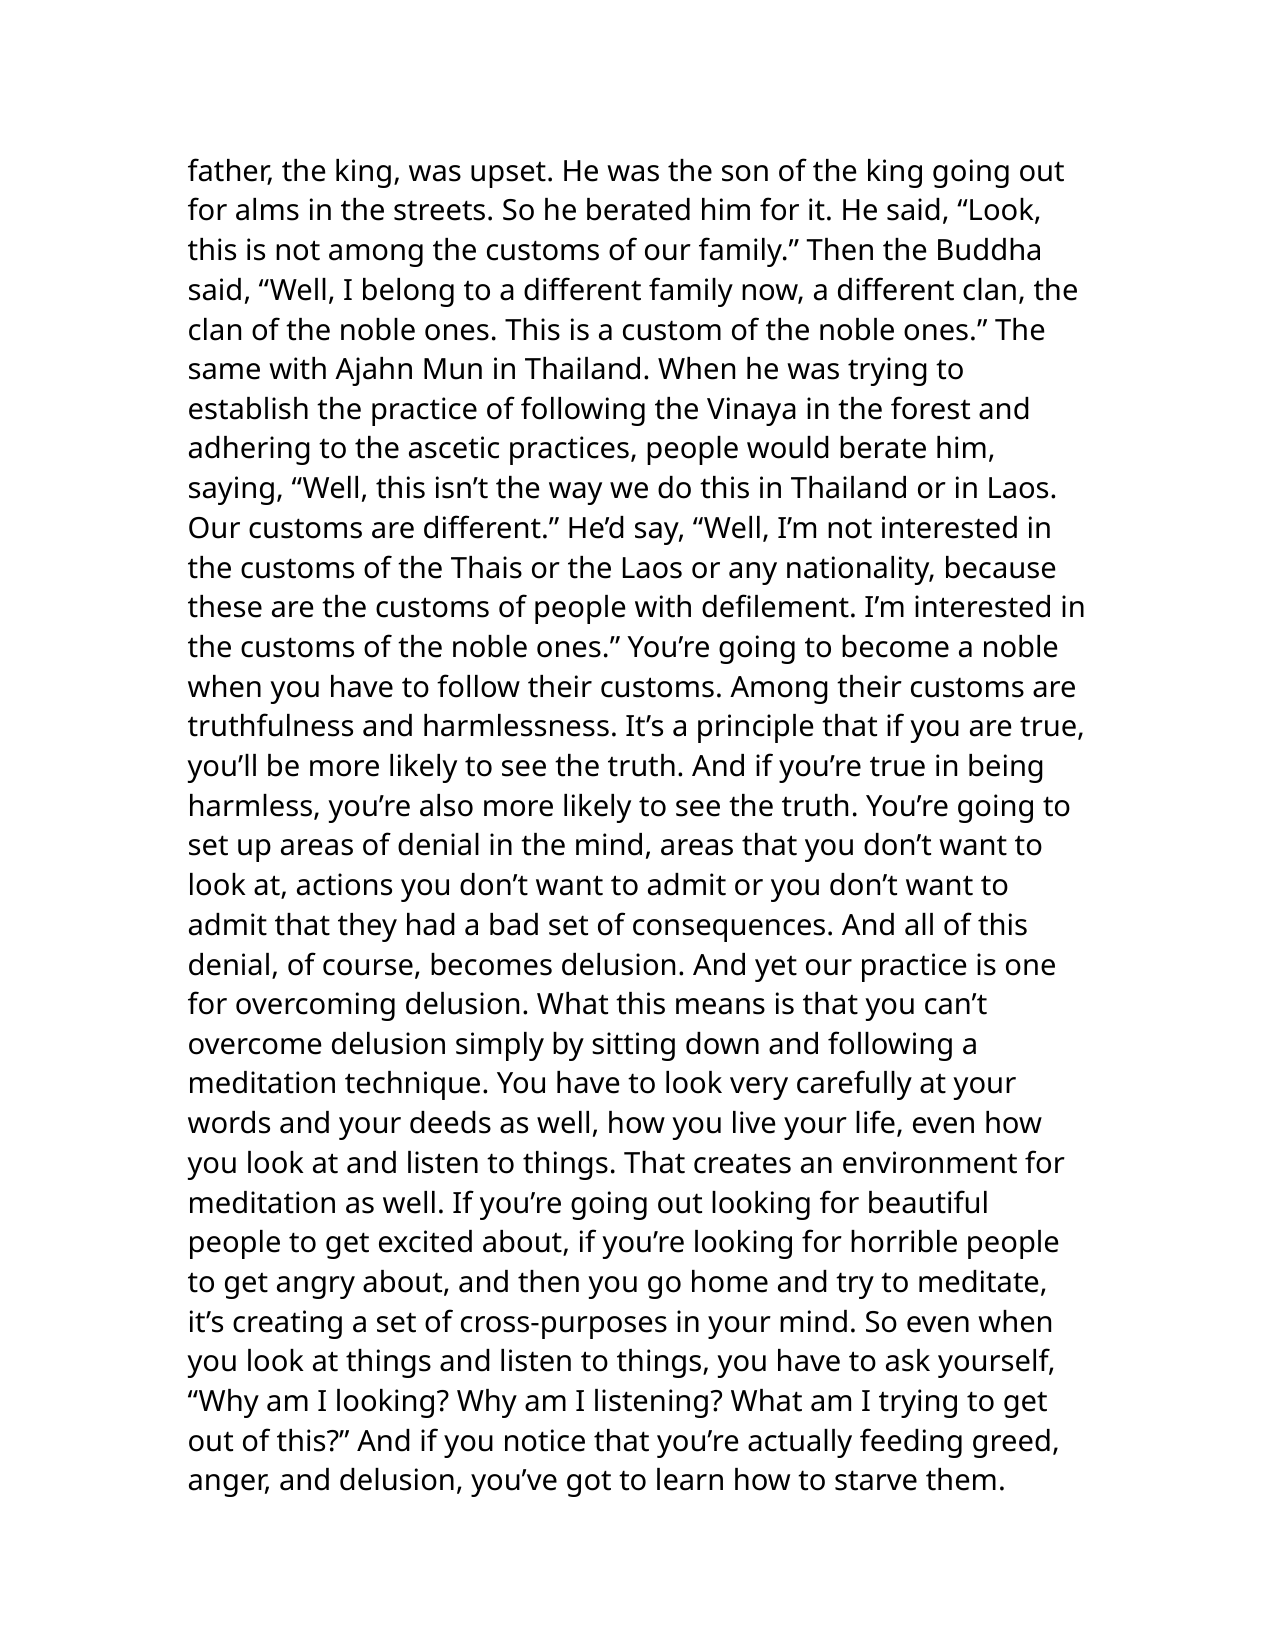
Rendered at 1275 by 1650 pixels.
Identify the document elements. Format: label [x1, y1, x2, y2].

text [187, 150, 1087, 1499]
